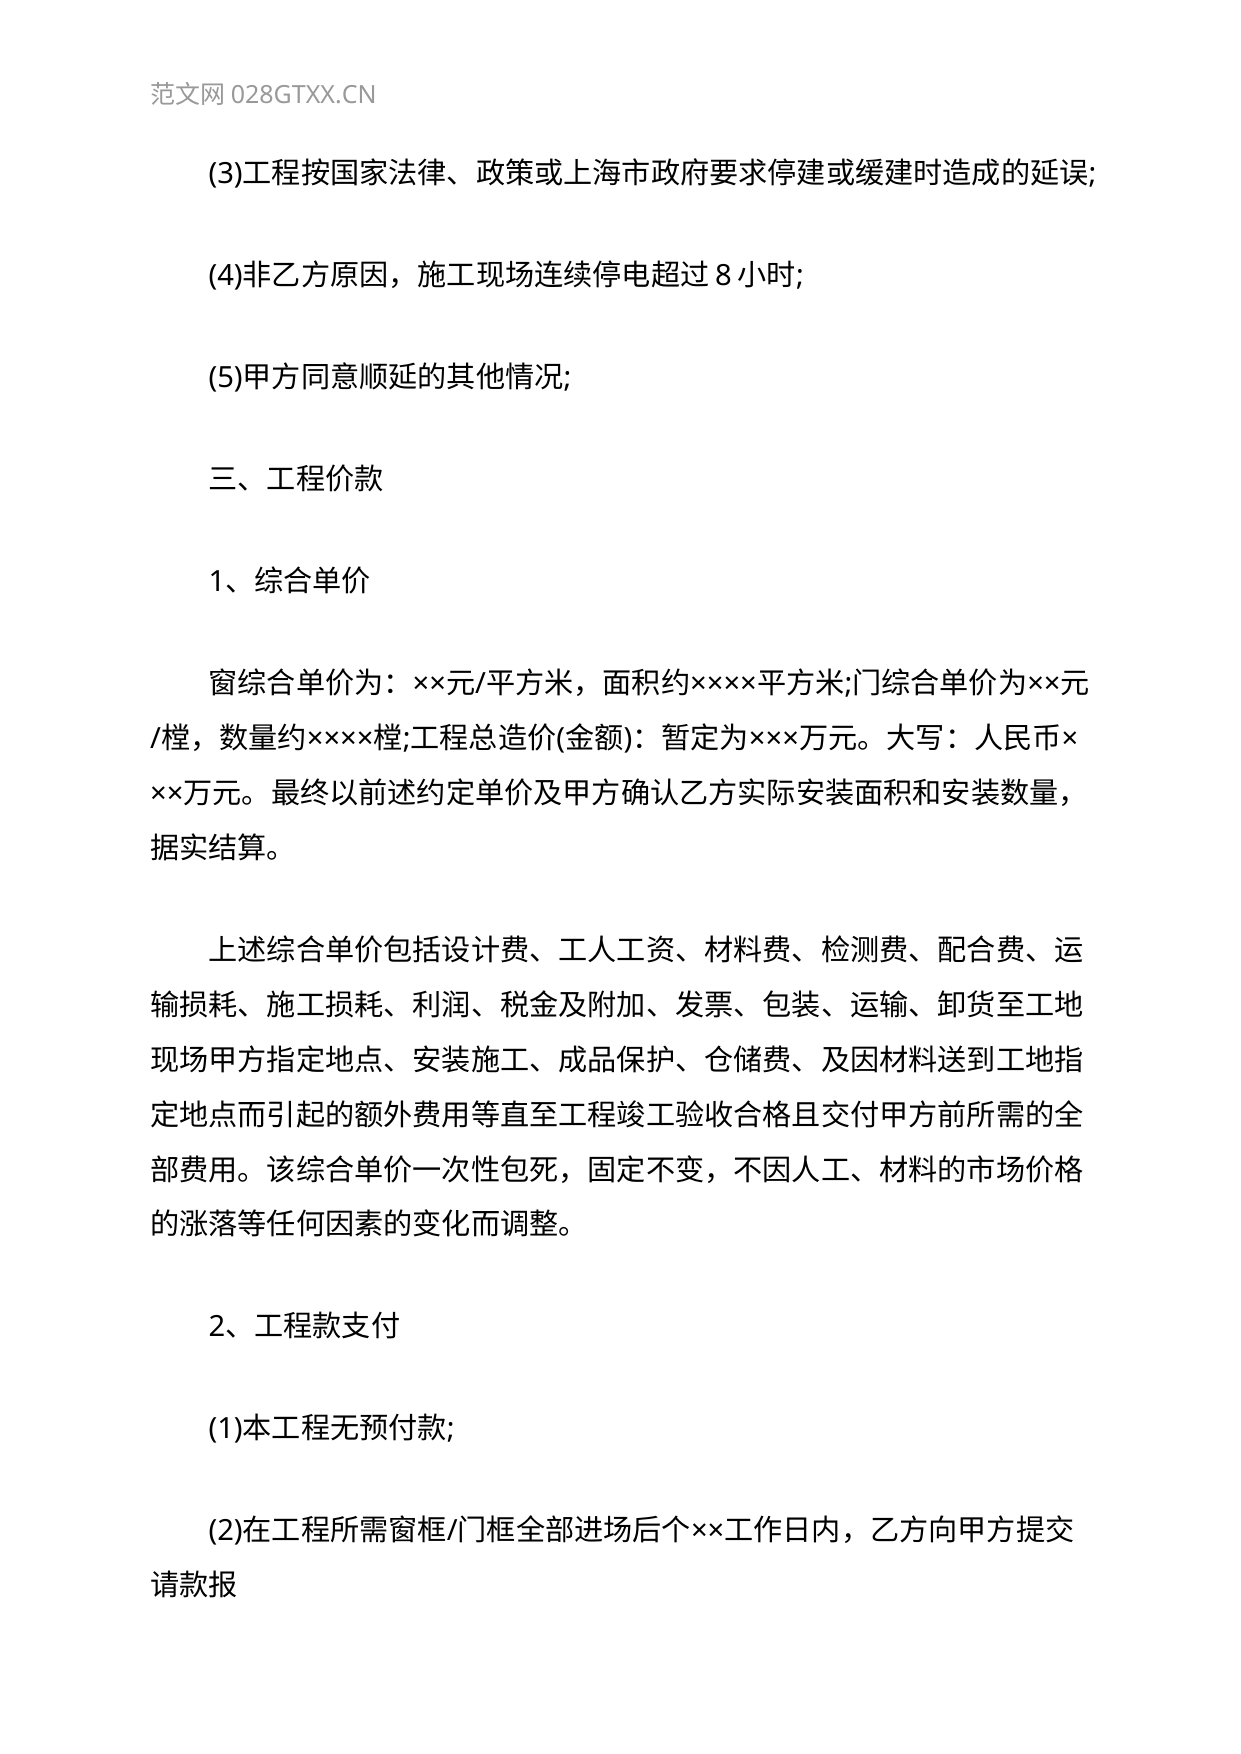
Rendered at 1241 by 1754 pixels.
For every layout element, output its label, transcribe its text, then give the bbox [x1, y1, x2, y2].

text (3)工程按国家法律、政策或上海市政府要求停建或缓建时造成的延误; [150, 150, 1090, 192]
text 1、综合单价 [150, 558, 1090, 600]
text 上述综合单价包括设计费、工人工资、材料费、检测费、配合费、运输损耗、施工损耗、利润、税金及附加、发票、包装、运输、卸货至工地现场甲方指定地点、安装施工、成品保护、仓储费、及因材料送到工地指定地点而引起的额外费用等直至工程竣工验收合格且交付甲方前所需的全部费用。该综合单价一次性包死，固定不变，不因人工、材料的市场价格的涨落等任何因素的变化而调整。 [150, 926, 1090, 1243]
text 三、工程价款 [150, 456, 1090, 498]
text (5)甲方同意顺延的其他情况; [150, 354, 1090, 396]
text (2)在工程所需窗框/门框全部进场后个××工作日内，乙方向甲方提交请款报 [150, 1507, 1090, 1604]
text (4)非乙方原因，施工现场连续停电超过8小时; [150, 252, 1090, 294]
text (1)本工程无预付款; [150, 1405, 1090, 1447]
text 窗综合单价为：××元/平方米，面积约××××平方米;门综合单价为××元/樘，数量约××××樘;工程总造价(金额)：暂定为×××万元。大写：人民币×××万元。最终以前述约定单价及甲方确认乙方实际安装面积和安装数量，据实结算。 [150, 660, 1090, 867]
text 2、工程款支付 [150, 1303, 1090, 1345]
